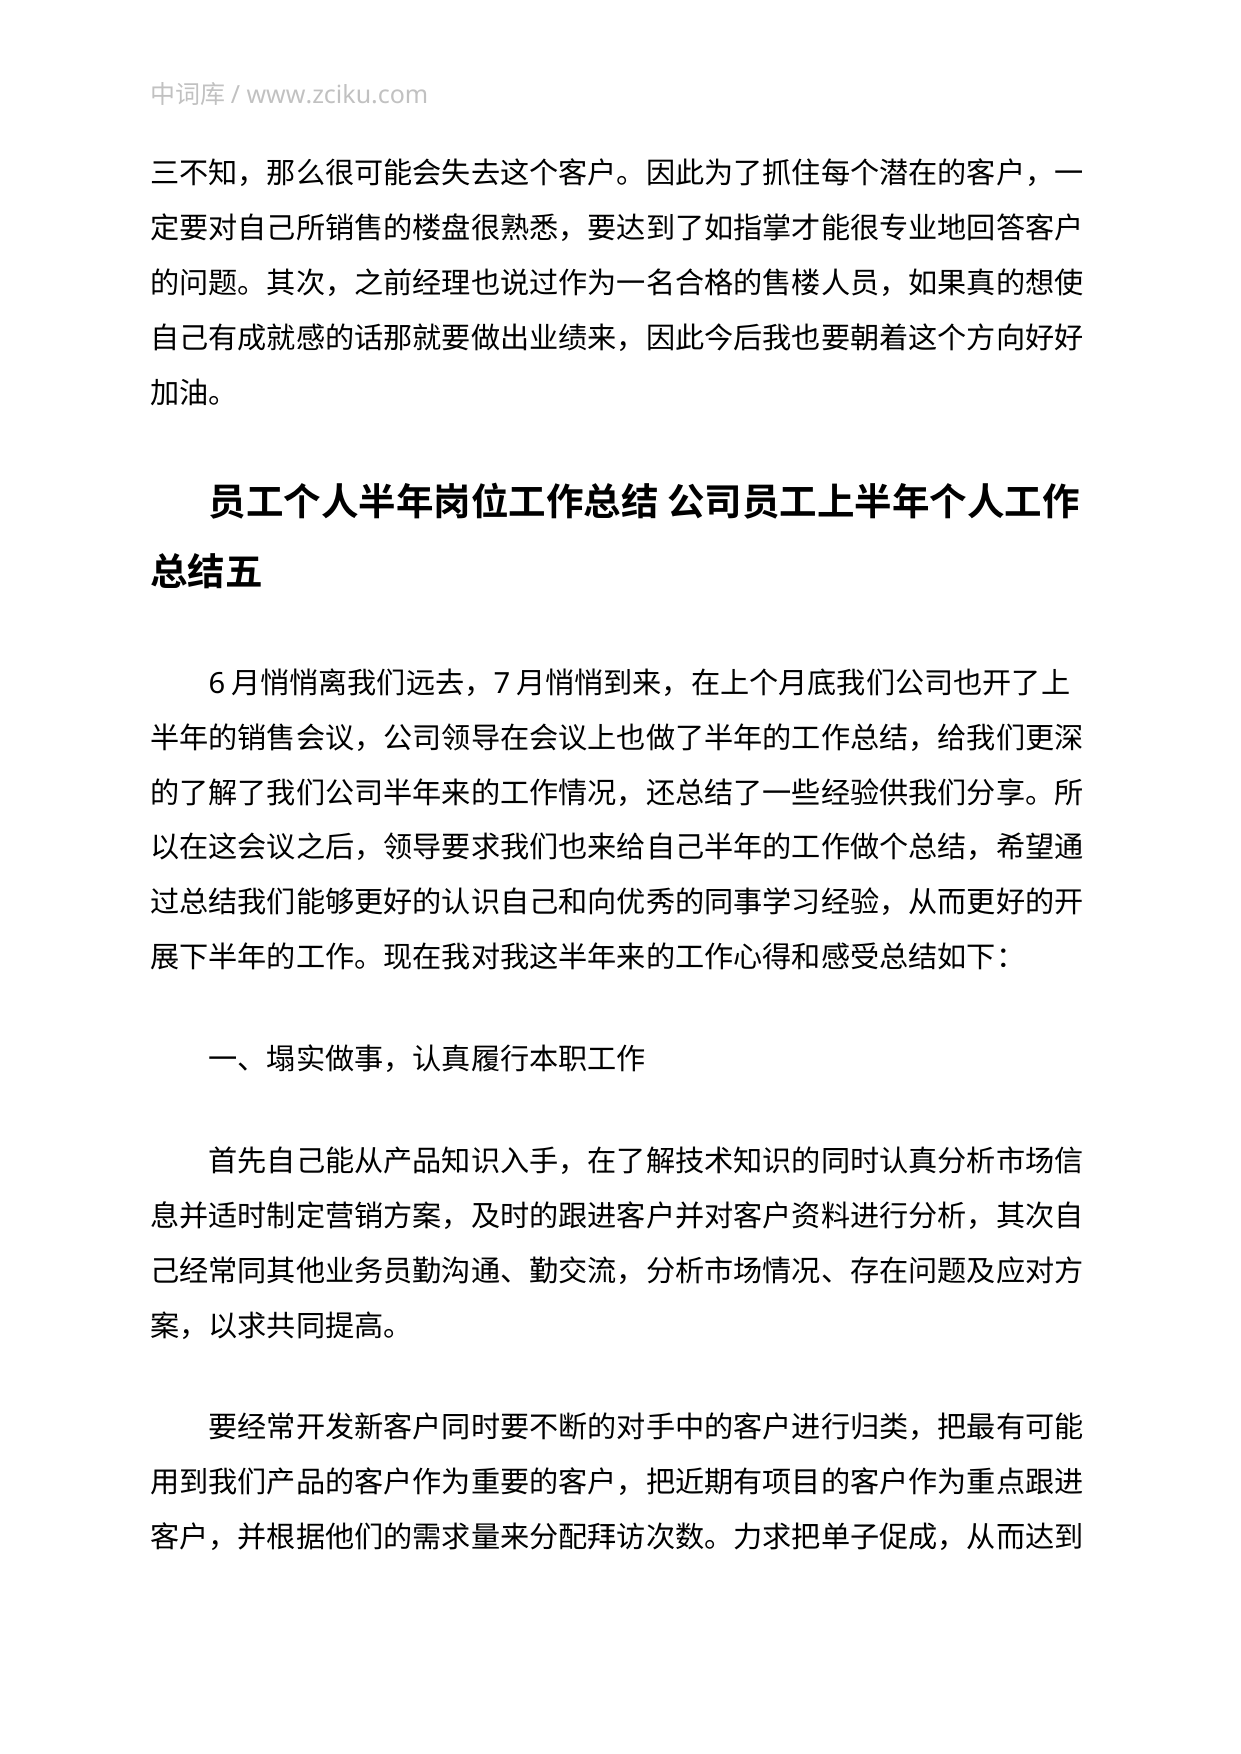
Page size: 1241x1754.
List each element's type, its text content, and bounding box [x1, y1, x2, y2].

text 首先自己能从产品知识入手，在了解技术知识的同时认真分析市场信息并适时制定营销方案，及时的跟进客户并对客户资料进行分析，其次自己经常同其他业务员勤沟通、勤交流，分析市场情况、存在问题及应对方案，以求共同提高。 [150, 1137, 1090, 1344]
text 6月悄悄离我们远去，7月悄悄到来，在上个月底我们公司也开了上半年的销售会议，公司领导在会议上也做了半年的工作总结，给我们更深的了解了我们公司半年来的工作情况，还总结了一些经验供我们分享。所以在这会议之后，领导要求我们也来给自己半年的工作做个总结，希望通过总结我们能够更好的认识自己和向优秀的同事学习经验，从而更好的开展下半年的工作。现在我对我这半年来的工作心得和感受总结如下： [150, 659, 1090, 976]
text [150, 1404, 1090, 1556]
text 员工个人半年岗位工作总结 公司员工上半年个人工作总结五 [150, 471, 1090, 596]
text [150, 150, 1090, 412]
text 一、塌实做事，认真履行本职工作 [150, 1036, 1090, 1078]
